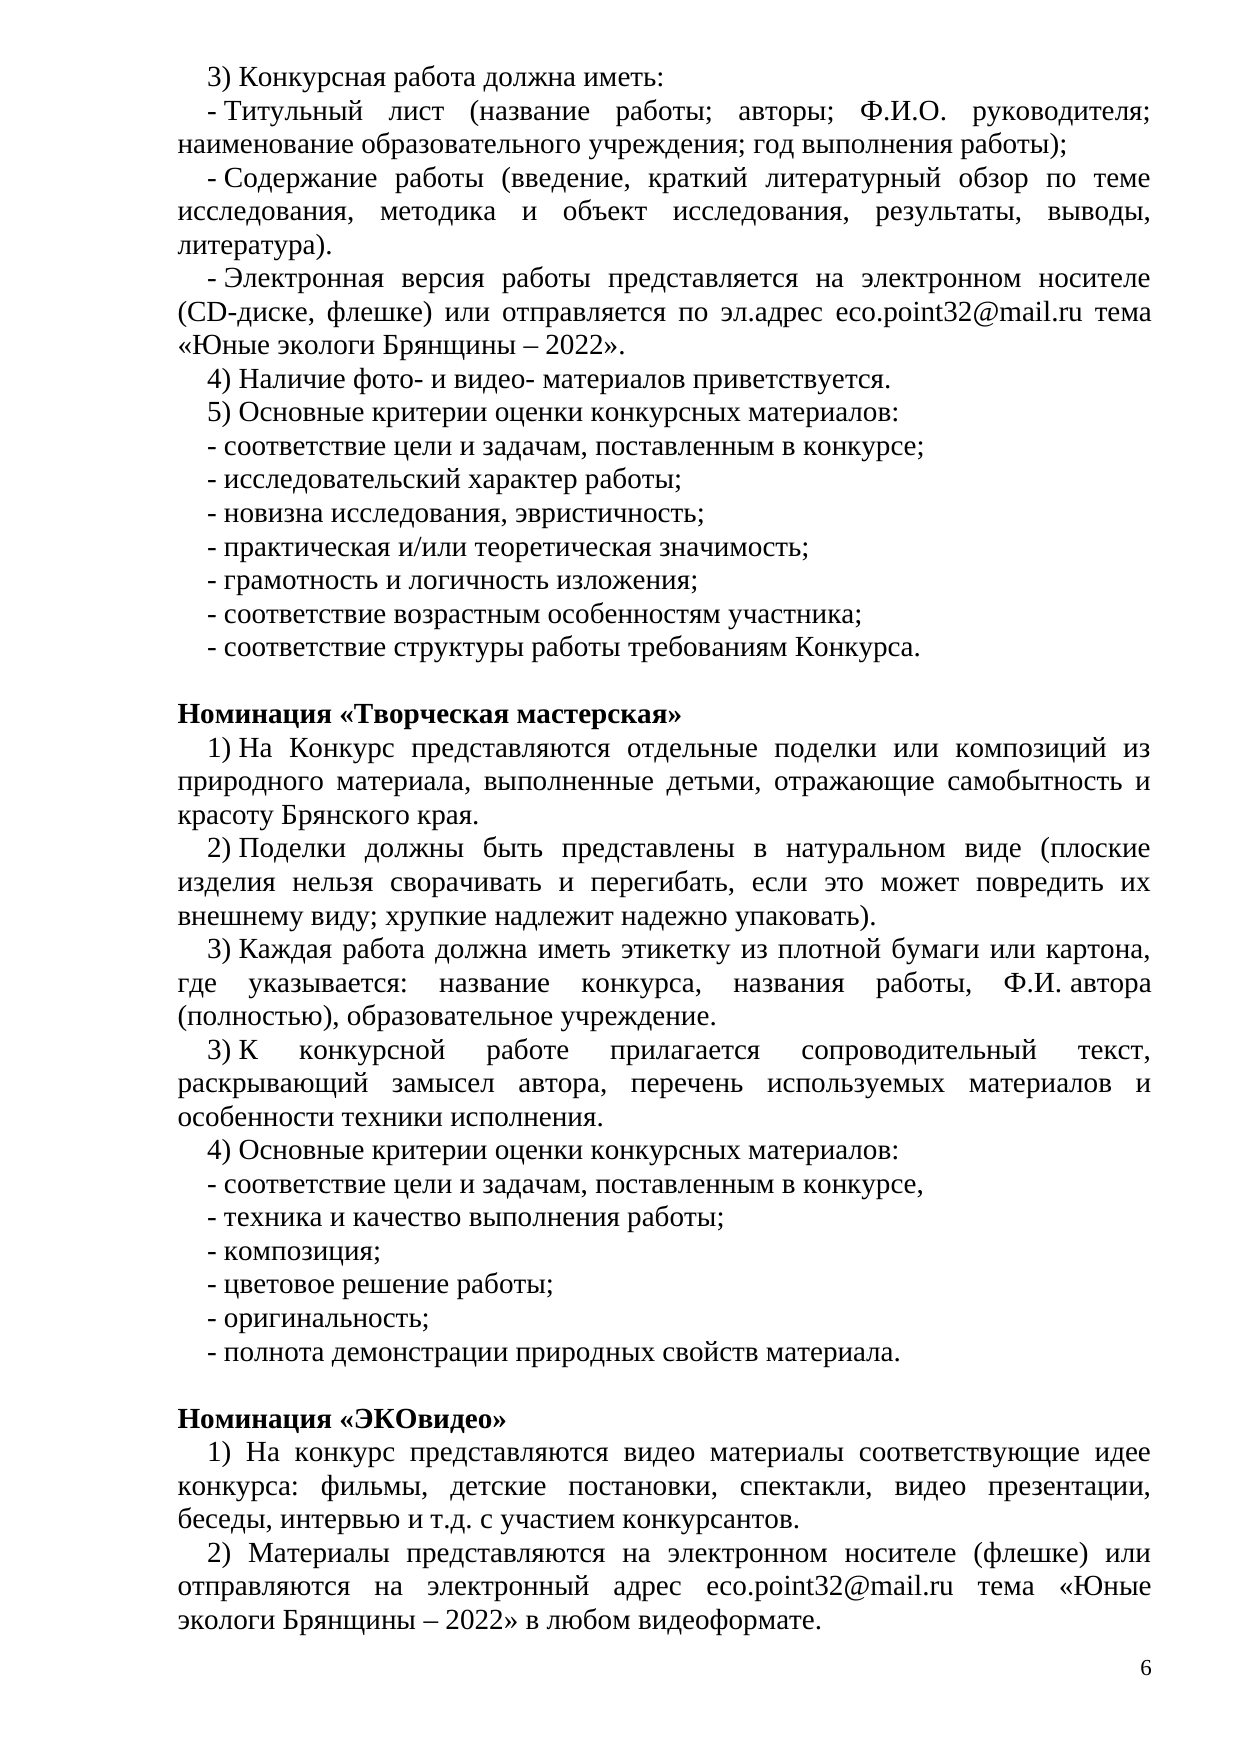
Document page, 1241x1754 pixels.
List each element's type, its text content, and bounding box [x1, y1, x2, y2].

text 5) Основные критерии оценки конкурсных материалов: [177, 394, 1152, 428]
text 3) К конкурсной работе прилагается сопроводительный текст, раскрывающий замысел автора, перечень используемых материалов и особенности техники исполнения. [177, 1032, 1152, 1132]
text - соответствие цели и задачам, поставленным в конкурсе, [177, 1166, 1152, 1199]
text - цветовое решение работы; [177, 1267, 1152, 1300]
text 2) Материалы представляются на электронном носителе (флешке) или отправляются на электронный адрес eco.point32@mail.ru тема «Юные экологи Брянщины – 2022» в любом видеоформате. [177, 1535, 1152, 1636]
text 1) На конкурс представляются видео материалы соответствующие идее конкурса: фильмы, детские постановки, спектакли, видео презентации, беседы, интервью и т.д. c участием конкурсантов. [177, 1434, 1152, 1535]
text - композиция; [177, 1233, 1152, 1267]
text - новизна исследования, эвристичность; [177, 495, 1152, 529]
text - Электронная версия работы представляется на электронном носителе (CD-диске, флешке) или отправляется по эл.адрес eco.point32@mail.ru тема «Юные экологи Брянщины – 2022». [177, 260, 1152, 361]
text - Титульный лист (название работы; авторы; Ф.И.О. руководителя; наименование образовательного учреждения; год выполнения работы); [177, 93, 1152, 160]
text 3) Каждая работа должна иметь этикетку из плотной бумаги или картона, где указывается: название конкурса, названия работы, Ф.И. автора (полностью), образовательное учреждение. [177, 931, 1152, 1032]
text - соответствие цели и задачам, поставленным в конкурсе; [177, 428, 1152, 462]
text 1) На Конкурс представляются отдельные поделки или композиций из природного материала, выполненные детьми, отражающие самобытность и красоту Брянского края. [177, 730, 1152, 831]
text - соответствие структуры работы требованиям Конкурса. [177, 629, 1152, 663]
text - оригинальность; [177, 1300, 1152, 1334]
text - полнота демонстрации природных свойств материала. [177, 1334, 1152, 1367]
text 2) Поделки должны быть представлены в натуральном виде (плоские изделия нельзя сворачивать и перегибать, если это может повредить их внешнему виду; хрупкие надлежит надежно упаковать). [177, 831, 1152, 931]
text - исследовательский характер работы; [177, 462, 1152, 495]
text - техника и качество выполнения работы; [177, 1199, 1152, 1233]
text 4) Основные критерии оценки конкурсных материалов: [177, 1132, 1152, 1166]
text - Содержание работы (введение, краткий литературный обзор по теме исследования, методика и объект исследования, результаты, выводы, литература). [177, 160, 1152, 260]
text - практическая и/или теоретическая значимость; [177, 529, 1152, 562]
text - грамотность и логичность изложения; [177, 562, 1152, 596]
text 4) Наличие фото- и видео- материалов приветствуется. [177, 361, 1152, 394]
text Номинация «ЭКОвидео» [177, 1401, 1152, 1434]
text 3) Конкурсная работа должна иметь: [177, 59, 1152, 93]
text - соответствие возрастным особенностям участника; [177, 596, 1152, 629]
text Номинация «Творческая мастерская» [177, 696, 1152, 730]
